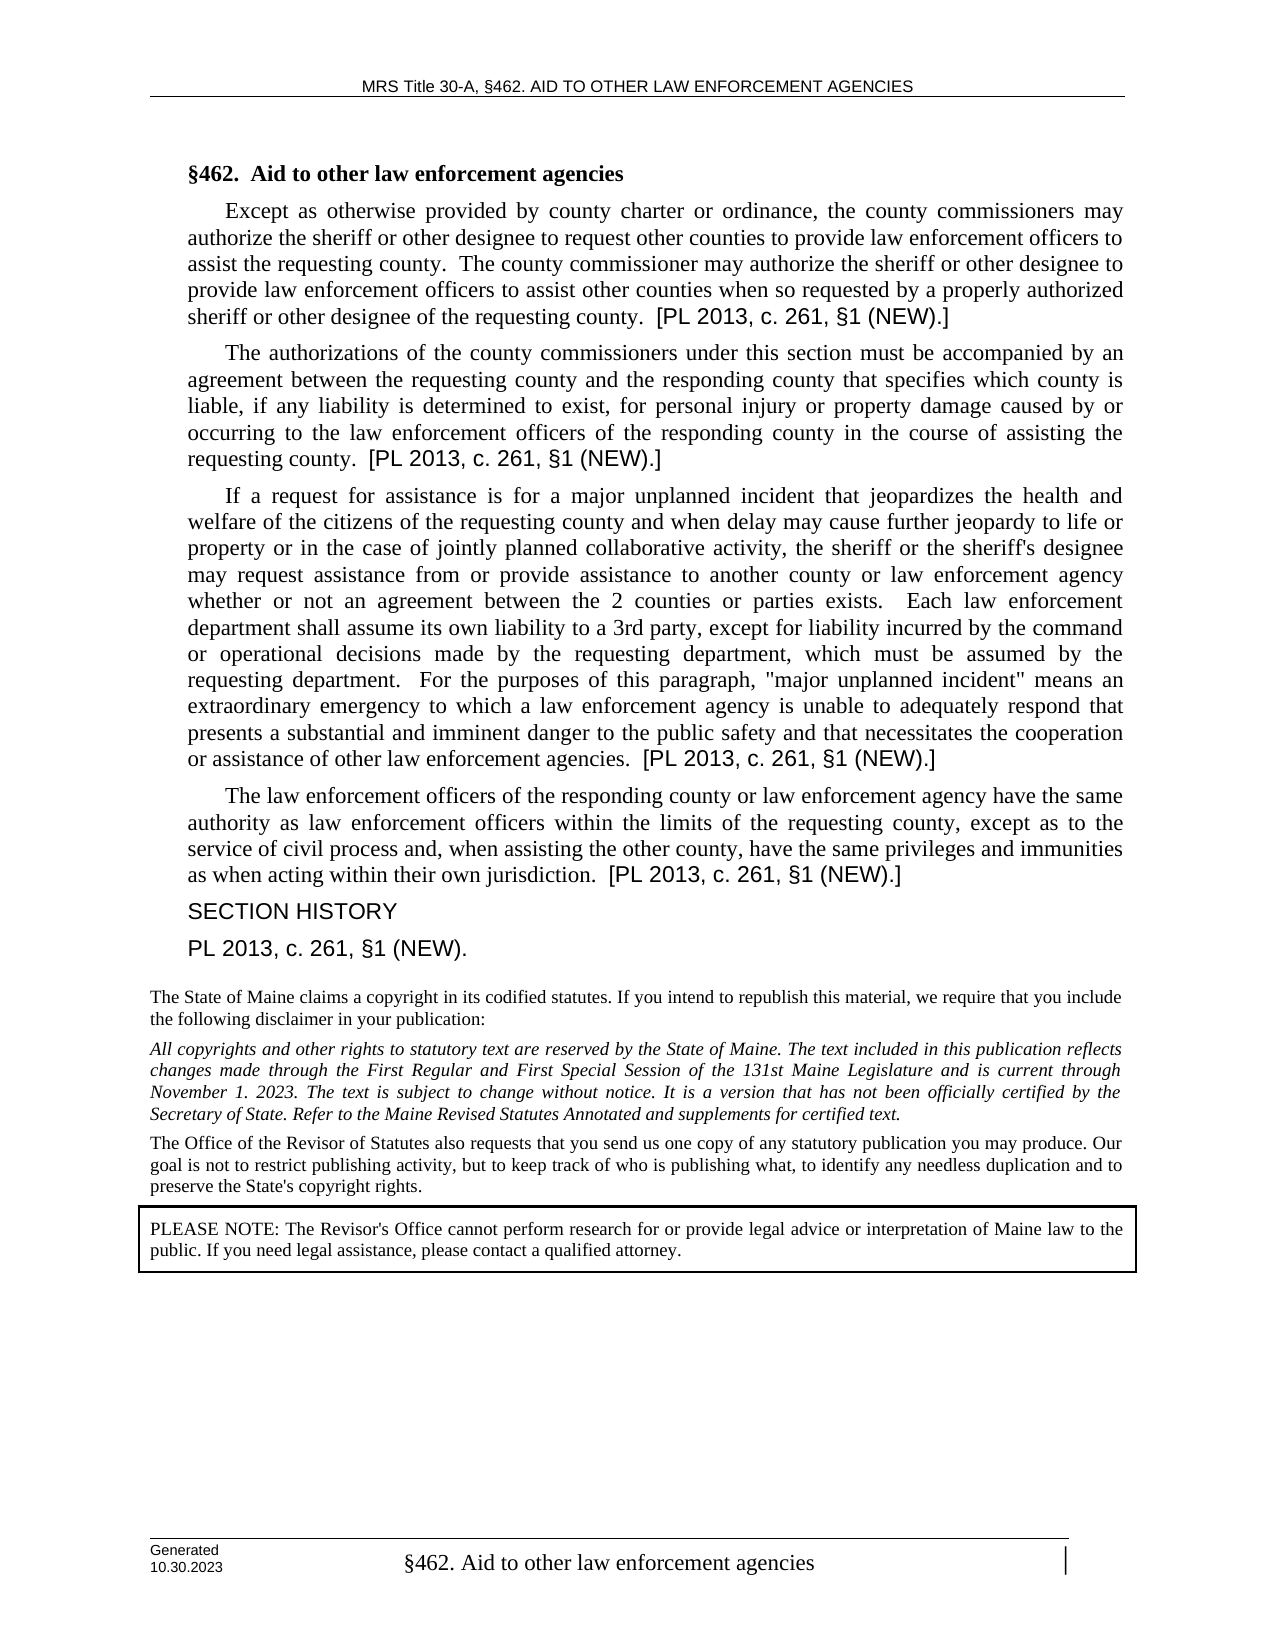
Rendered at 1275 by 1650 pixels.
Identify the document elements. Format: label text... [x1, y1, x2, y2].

text The authorizations of the county commissioners under this section must be accompanied by an agreement between the requesting county and the responding county that specifies which county is liable, if any liability is determined to exist, for personal injury or property damage caused by or occurring to the law enforcement officers of the responding county in the course of assisting the requesting county. [PL 2013, c. 261, §1 (NEW).] [187, 339, 1125, 471]
text Except as otherwise provided by county charter or ordinance, the county commissioners may authorize the sheriff or other designee to request other counties to provide law enforcement officers to assist the requesting county. The county commissioner may authorize the sheriff or other designee to provide law enforcement officers to assist other counties when so requested by a properly authorized sheriff or other designee of the requesting county. [PL 2013, c. 261, §1 (NEW).] [187, 197, 1125, 329]
text If a request for assistance is for a major unplanned incident that jeopardizes the health and welfare of the citizens of the requesting county and when delay may cause further jeopardy to life or property or in the case of jointly planned collaborative activity, the sheriff or the sheriff's designee may request assistance from or provide assistance to another county or law enforcement agency whether or not an agreement between the 2 counties or parties exists. Each law enforcement department shall assume its own liability to a 3rd party, except for liability incurred by the command or operational decisions made by the requesting department, which must be assumed by the requesting department. For the purposes of this paragraph, "major unplanned incident" means an extraordinary emergency to which a law enforcement agency is unable to adequately respond that presents a substantial and imminent danger to the public safety and that necessitates the cooperation or assistance of other law enforcement agencies. [PL 2013, c. 261, §1 (NEW).] [187, 482, 1125, 772]
text PLEASE NOTE: The Revisor's Office cannot perform research for or provide legal advice or interpretation of Maine law to the public. If you need legal assistance, please contact a qualified attorney. [140, 1208, 1135, 1271]
text The Office of the Revisor of Statutes also requests that you send us one copy of any statutory publication you may produce. Our goal is not to restrict publishing activity, but to keep track of who is publishing what, to identify any needless duplication and to preserve the State's copyright rights. [150, 1132, 1125, 1197]
text §462. Aid to other law enforcement agencies [187, 160, 1125, 187]
text The State of Maine claims a copyright in its codified statutes. If you intend to republish this material, we require that you include the following disclaimer in your publication: [150, 986, 1125, 1029]
text PL 2013, c. 261, §1 (NEW). [187, 935, 1125, 961]
text All copyrights and other rights to statutory text are reserved by the State of Maine. The text included in this publication reflects changes made through the First Regular and First Special Session of the 131st Maine Legislature and is current through November 1. 2023 . The text is subject to change without notice. It is a version that has not been officially certified by the Secretary of State. Refer to the Maine Revised Statutes Annotated and supplements for certified text. [150, 1038, 1125, 1124]
text SECTION HISTORY [187, 898, 1125, 924]
text The law enforcement officers of the responding county or law enforcement agency have the same authority as law enforcement officers within the limits of the requesting county, except as to the service of civil process and, when assisting the other county, have the same privileges and immunities as when acting within their own jurisdiction. [PL 2013, c. 261, §1 (NEW).] [187, 782, 1125, 888]
